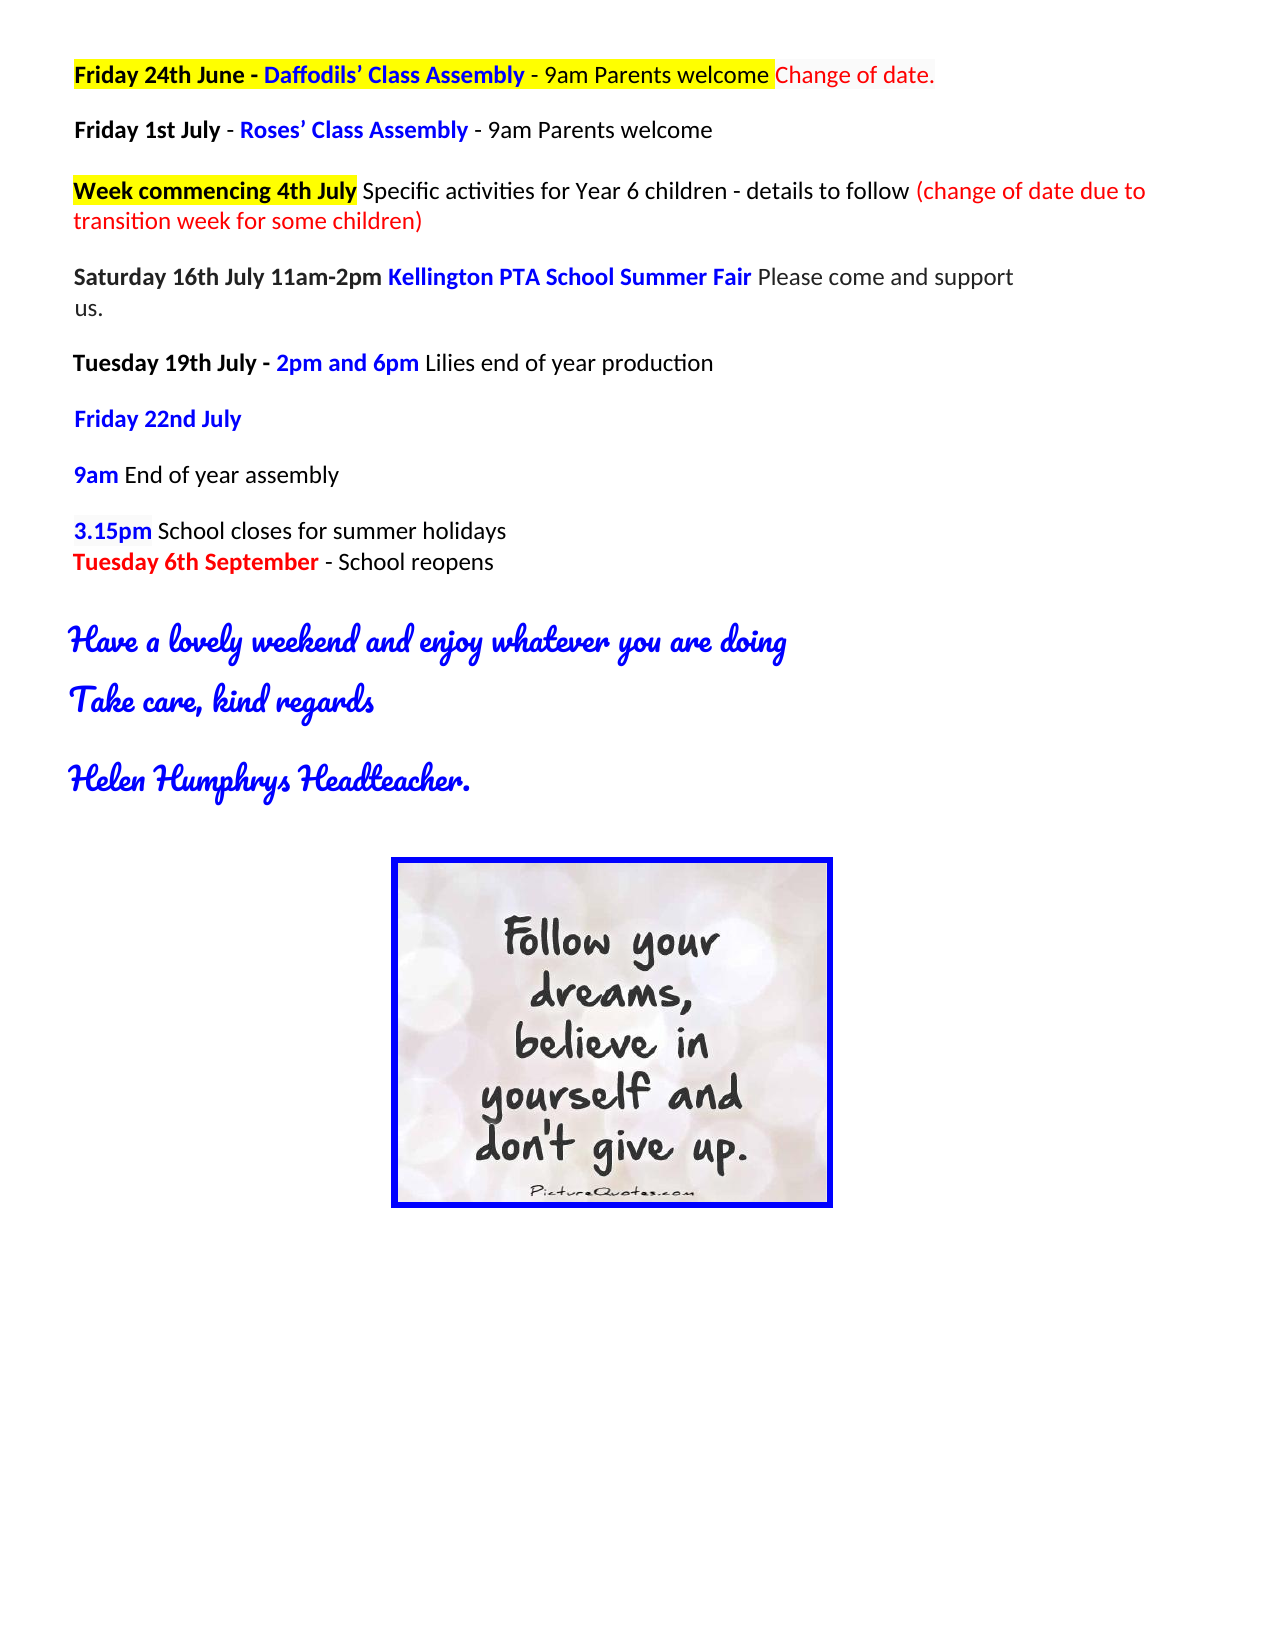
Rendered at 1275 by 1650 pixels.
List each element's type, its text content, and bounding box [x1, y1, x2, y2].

text Tuesday 19th July - 2pm and 6pm Lilies end of year production [73, 347, 1230, 378]
text 3.15pm School closes for summer holidays [152, 515, 1230, 546]
text Week commencing 4th July Specific activities for Year 6 children - details to follow (change of date due to transition week for some children) [73, 175, 1230, 236]
text Tuesday 6th September - School reopens [73, 546, 1230, 576]
text Have a lovely weekend and enjoy whatever you are doing [35, 612, 1230, 666]
text Friday 22nd July [74, 403, 1230, 434]
text Friday 24th June - Daffodils’ Class Assembly - 9am Parents welcome Change of date. Friday 1st July - Roses’ Class Assembly - 9am Parents welcome [74, 59, 944, 145]
text Helen Humphrys Headteacher. [35, 751, 1230, 806]
text Take care, kind regards [35, 671, 1230, 726]
text Saturday 16th July 11am-2pm Kellington PTA School Summer Fair Please come and support us. [73, 261, 1016, 323]
picture [398, 863, 827, 1202]
text 9am End of year assembly [73, 459, 1230, 490]
